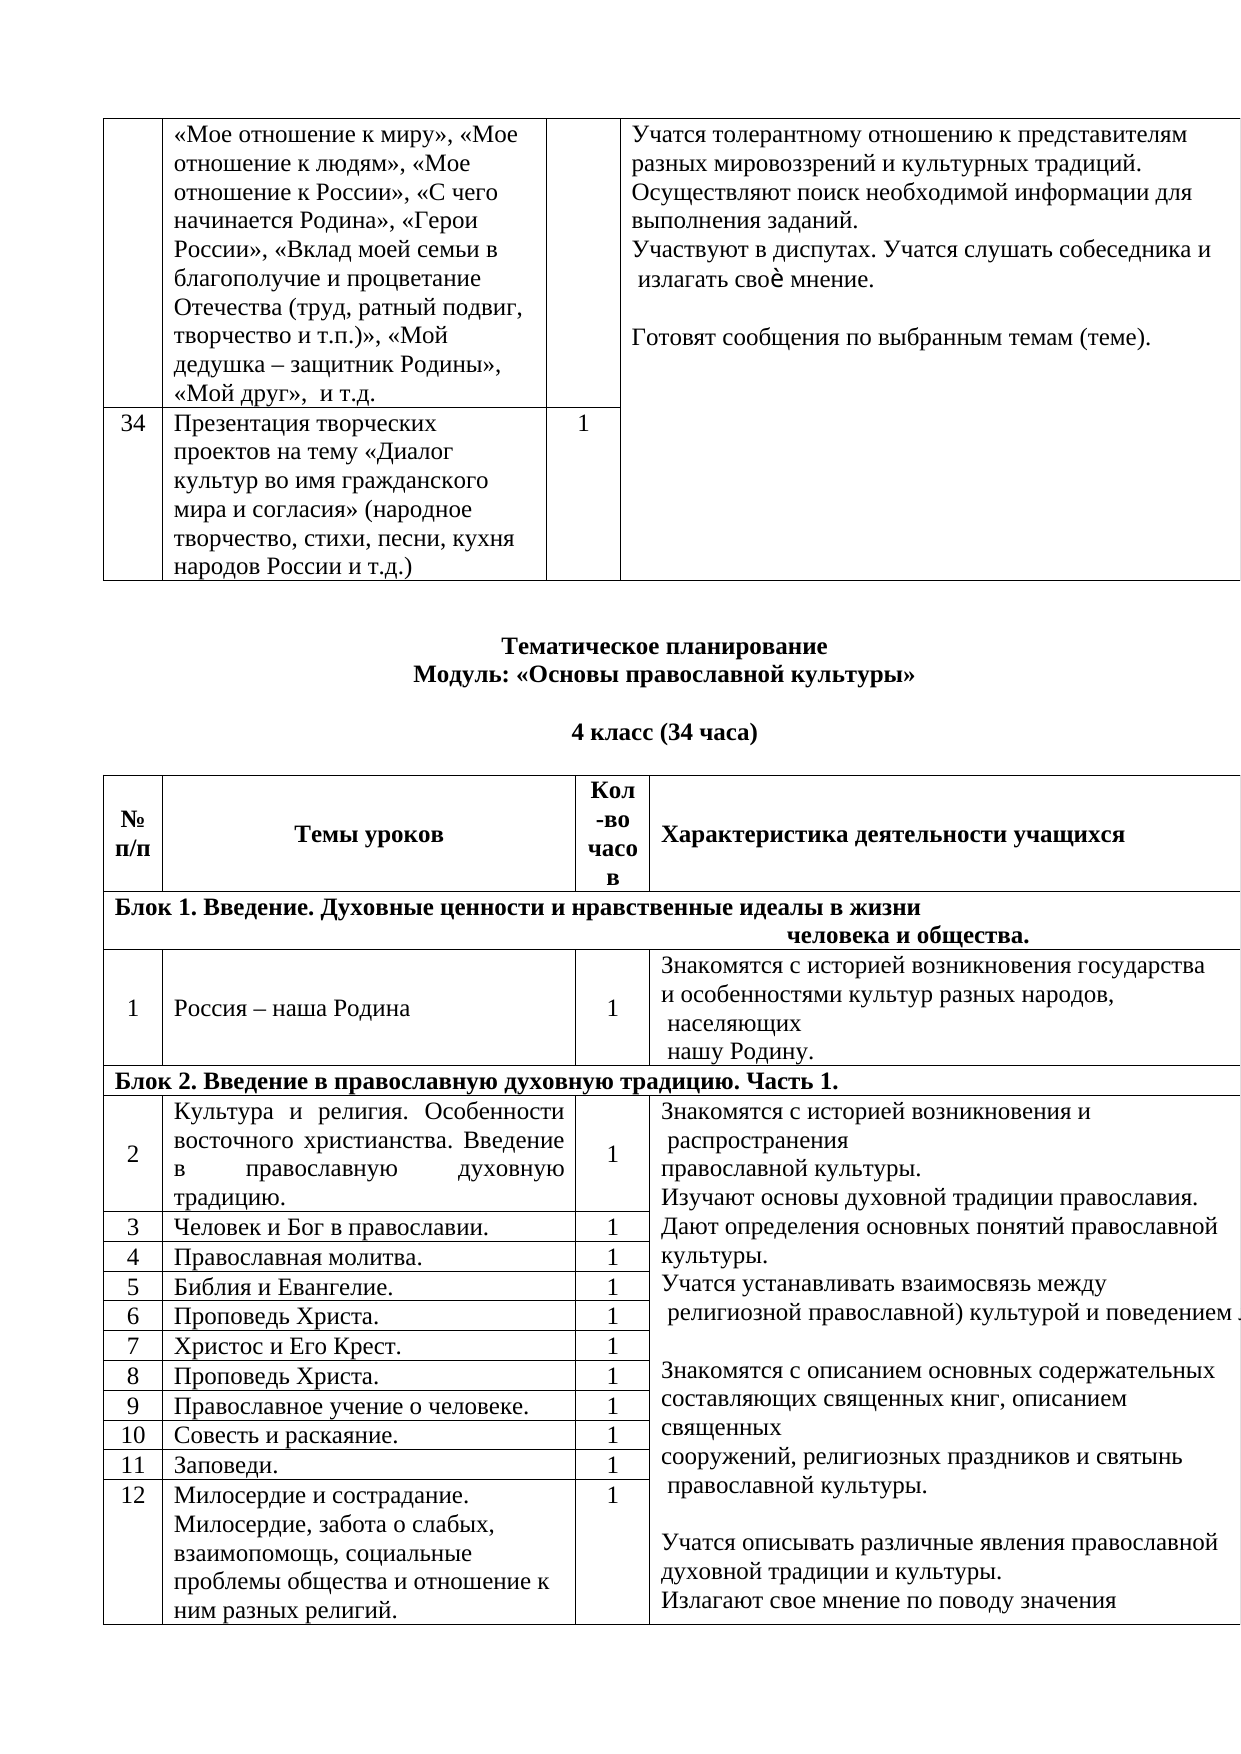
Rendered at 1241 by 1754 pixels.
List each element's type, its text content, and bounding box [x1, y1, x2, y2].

table_cell Культура и религия. Особенности восточного христианства. Введение в православную духовную традицию. [163, 1096, 575, 1211]
table_header Кол-во часов [576, 776, 649, 891]
table_cell 1 [547, 119, 620, 407]
table_cell Блок 1. Введение. Духовные ценности и нравственные идеалы в жизни человека и общества. [104, 892, 1240, 949]
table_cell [163, 119, 546, 407]
text 4 класс (34 часа) [177, 717, 1152, 746]
table_cell 9 [104, 1391, 162, 1419]
table_cell 3 [104, 1212, 162, 1241]
table_cell 1 [576, 1480, 649, 1624]
table_cell 1 [576, 1391, 649, 1419]
table_cell Библия и Евангелие. [163, 1272, 575, 1300]
table_cell 5 [104, 1272, 162, 1300]
table_cell 1 [104, 950, 162, 1065]
table_cell Проповедь Христа. [163, 1361, 575, 1390]
table_cell Заповеди. [163, 1450, 575, 1479]
table_cell 8 [104, 1361, 162, 1390]
table_cell Православная молитва. [163, 1242, 575, 1271]
table_cell Блок 2. Введение в православную духовную традицию. Часть 1. [104, 1066, 1240, 1095]
table_header Темы уроков [163, 776, 575, 891]
table_cell Человек и Бог в православии. [163, 1212, 575, 1241]
table_cell 1 [547, 408, 620, 580]
table_cell 1 [576, 1242, 649, 1271]
text Модуль: «Основы православной культуры» [177, 659, 1152, 688]
table_cell 1 [576, 1421, 649, 1449]
table_cell 33 [104, 119, 162, 407]
table_cell 2 [104, 1096, 162, 1211]
table_cell Милосердие и сострадание. Милосердие, забота о слабых, взаимопомощь, социальные проблемы общества и отношение к ним разных религий. [163, 1480, 575, 1624]
table_cell 1 [576, 1212, 649, 1241]
table_cell Православное учение о человеке. [163, 1391, 575, 1419]
table_cell 1 [576, 1096, 649, 1211]
table_cell 1 [576, 1301, 649, 1330]
table_cell 1 [576, 1450, 649, 1479]
table_cell 1 [576, 1272, 649, 1300]
table_cell Россия – наша Родина [163, 950, 575, 1065]
table_cell 12 [104, 1480, 162, 1624]
table_cell Знакомятся с историей возникновения государства и особенностями культур разных народов, населяющих нашу Родину. [650, 950, 1240, 1065]
table_cell 11 [104, 1450, 162, 1479]
table_cell 7 [104, 1331, 162, 1360]
table_header № п/п [104, 776, 162, 891]
table_cell 4 [104, 1242, 162, 1271]
table_cell Совесть и раскаяние. [163, 1421, 575, 1449]
table_cell Презентация творческих проектов на тему «Диалог культур во имя гражданского мира и согласия» (народное творчество, стихи, песни, кухня народов России и т.д.) [163, 408, 546, 580]
table_cell 10 [104, 1421, 162, 1449]
table_cell Христос и Его Крест. [163, 1331, 575, 1360]
table_cell 1 [576, 1331, 649, 1360]
table_cell Проповедь Христа. [163, 1301, 575, 1330]
table_header Характеристика деятельности учащихся [650, 776, 1240, 891]
table_cell 34 [104, 408, 162, 580]
table_cell Знакомятся с историей возникновения и распространения православной культуры. Изучают основы духовной традиции православия. Дают определения основных понятий православной культуры. Учатся устанавливать взаимосвязь между религиозной православной) культурой и поведением людей. Знакомятся с описанием основных содержательных составляющих священных книг, описанием священных сооружений, религиозных праздников и святынь православной культуры. Учатся описывать различные явления православной духовной традиции и культуры. Излагают свое мнение по поводу значения православной культуры в жизни людей, общества. Знакомятся с развитием православной культуры в истории России. Учатся анализировать жизненные ситуации, выбирать нравственные формы поведения, сопоставляя их с нормами религиозной культуры (православной и др.). Учатся толерантному отношению к представителям разных мировоззрений и культурных традиций. Учатся приводить примеры явлений православной (или другой религиозной) традиции светской культуры и сравнивать их. [650, 1096, 1240, 1624]
table_cell 1 [576, 1361, 649, 1390]
table_cell 1 [576, 950, 649, 1065]
table_cell 6 [104, 1301, 162, 1330]
text Тематическое планирование [177, 631, 1152, 659]
